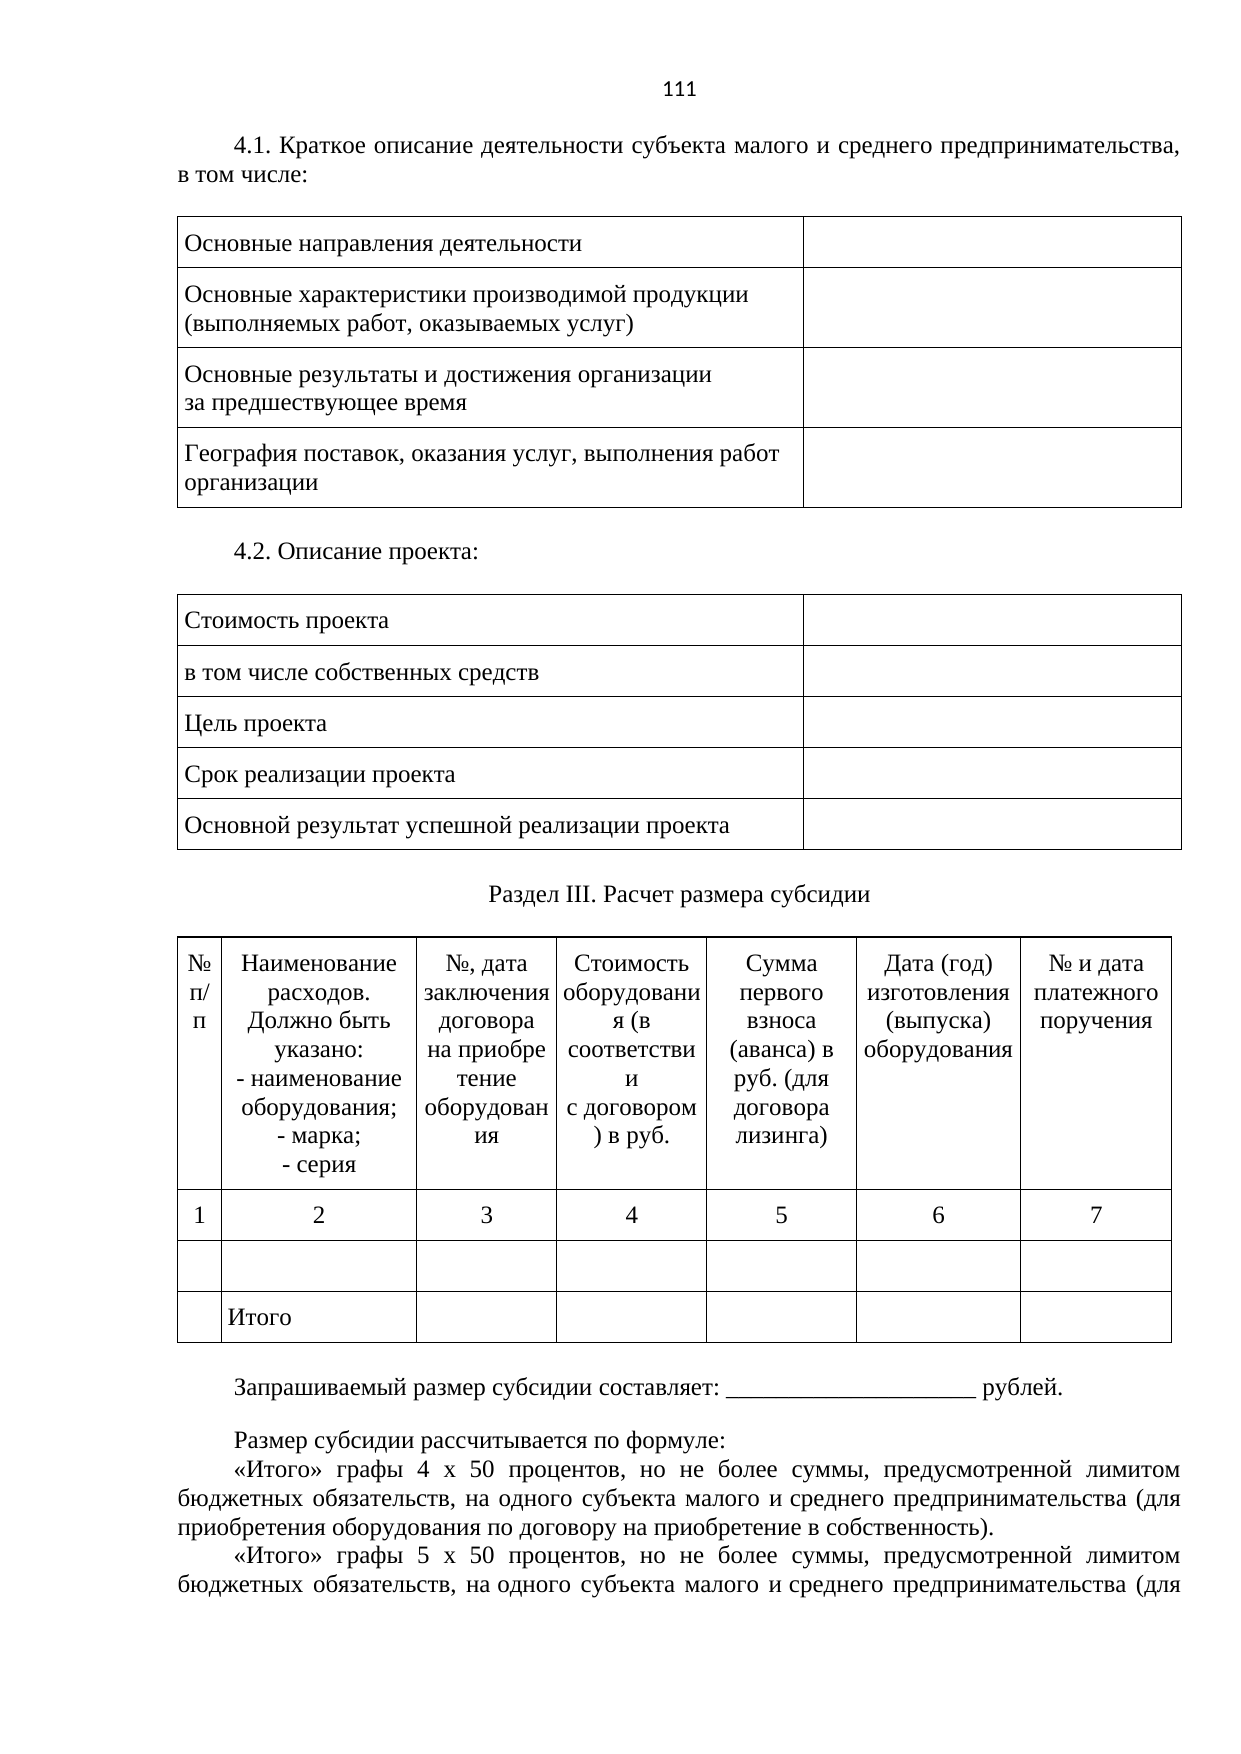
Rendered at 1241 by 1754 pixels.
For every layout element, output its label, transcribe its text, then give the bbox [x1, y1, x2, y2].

table_cell 1 [178, 1190, 221, 1240]
text Размер субсидии рассчитывается по формуле: [177, 1425, 1181, 1454]
table_cell 6 [857, 1190, 1020, 1240]
table_header № и дата платежного поручения [1021, 938, 1171, 1189]
text 4.2. Описание проекта: [177, 536, 1181, 565]
table_header № п/п [178, 938, 221, 1189]
table_cell Основные результаты и достижения организации за предшествующее время [178, 348, 803, 427]
table_cell Цель проекта [178, 697, 803, 747]
table_header Стоимость оборудования (в соответствии с договором) в руб. [557, 938, 706, 1189]
table_cell 7 [1021, 1190, 1171, 1240]
table_cell Основные характеристики производимой продукции (выполняемых работ, оказываемых услуг) [178, 268, 803, 347]
table_cell 4 [557, 1190, 706, 1240]
table_cell [707, 1292, 856, 1342]
table_header Сумма первого взноса (аванса) в руб. (для договора лизинга) [707, 938, 856, 1189]
table_cell [857, 1292, 1020, 1342]
table_header №, дата заключения договора на приобретение оборудования [417, 938, 556, 1189]
table_cell [557, 1241, 706, 1291]
table_cell [804, 799, 1181, 849]
table_cell [804, 428, 1181, 507]
table_cell [857, 1241, 1020, 1291]
table_cell География поставок, оказания услуг, выполнения работ организации [178, 428, 803, 507]
table_header Стоимость проекта [178, 595, 803, 645]
table_cell [178, 1241, 221, 1291]
table_header Наименование расходов. Должно быть указано: - наименование оборудования; - марка; - серия [222, 938, 416, 1189]
text 4.1. Краткое описание деятельности субъекта малого и среднего предпринимательства, в том числе: [177, 130, 1181, 187]
table_cell Основной результат успешной реализации проекта [178, 799, 803, 849]
table_cell [222, 1241, 416, 1291]
table_cell [417, 1292, 556, 1342]
table_cell 2 [222, 1190, 416, 1240]
table_cell Итого [222, 1292, 416, 1342]
table_cell 5 [707, 1190, 856, 1240]
text Запрашиваемый размер субсидии составляет: ____________________ рублей. [177, 1372, 1181, 1400]
text «Итого» графы 4 x 50 процентов, но не более суммы, предусмотренной лимитом бюджетных обязательств, на одного субъекта малого и среднего предпринимательства (для приобретения оборудования по договору на приобретение в собственность). [177, 1454, 1181, 1540]
table_cell [804, 268, 1181, 347]
table_cell [804, 748, 1181, 798]
table_header Основные направления деятельности [178, 217, 803, 267]
table_cell [804, 348, 1181, 427]
table_cell [417, 1241, 556, 1291]
table_header Дата (год) изготовления (выпуска) оборудования [857, 938, 1020, 1189]
table_cell [557, 1292, 706, 1342]
table_cell [1021, 1241, 1171, 1291]
table_cell [804, 697, 1181, 747]
table_cell [1021, 1292, 1171, 1342]
table_cell Срок реализации проекта [178, 748, 803, 798]
table_cell [178, 1292, 221, 1342]
table_cell в том числе собственных средств [178, 646, 803, 696]
table_cell 3 [417, 1190, 556, 1240]
table_header [804, 217, 1181, 267]
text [177, 1540, 1181, 1598]
text Раздел III. Расчет размера субсидии [177, 879, 1181, 908]
table_cell [804, 646, 1181, 696]
table_cell [707, 1241, 856, 1291]
table_header [804, 595, 1181, 645]
